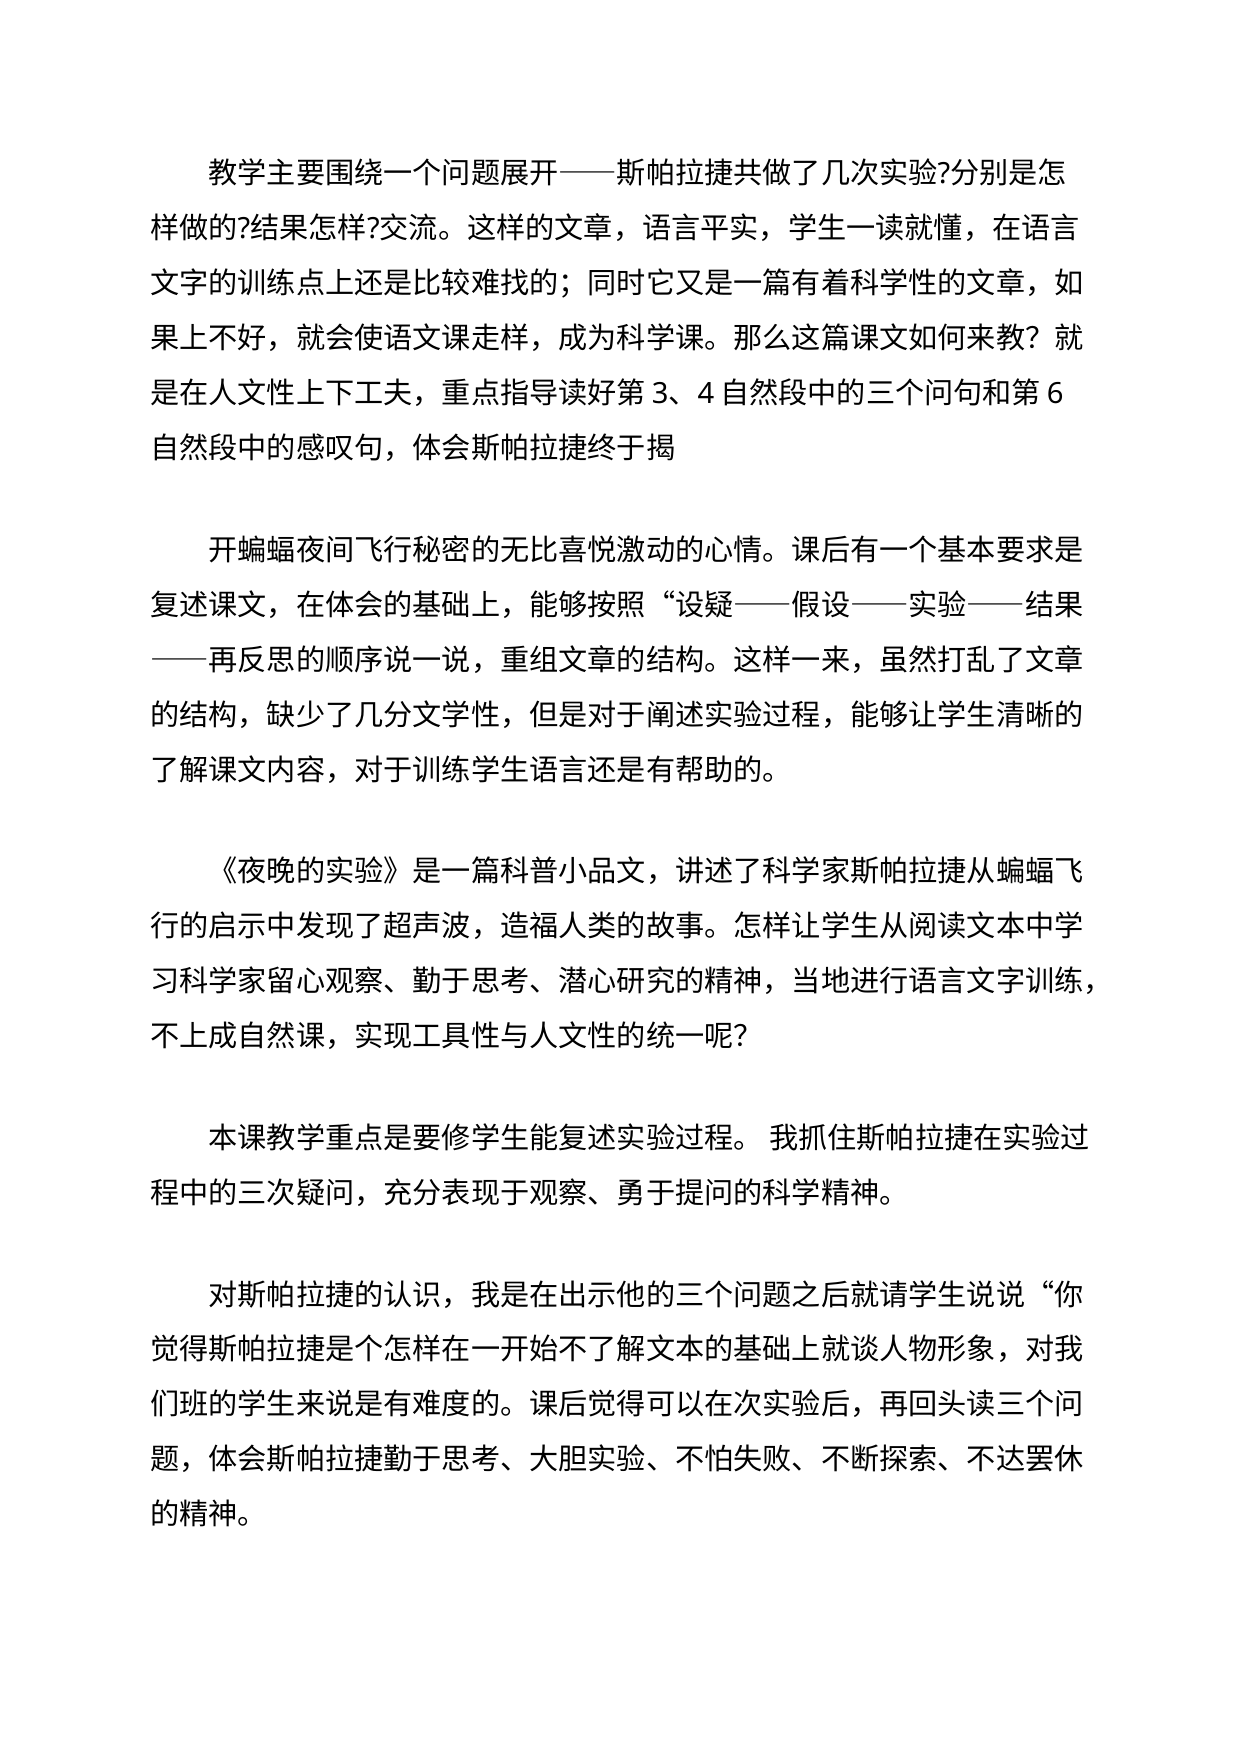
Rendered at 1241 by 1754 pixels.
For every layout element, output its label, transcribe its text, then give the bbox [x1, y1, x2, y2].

text 教学主要围绕一个问题展开——斯帕拉捷共做了几次实验?分别是怎样做的?结果怎样?交流。这样的文章，语言平实，学生一读就懂，在语言文字的训练点上还是比较难找的；同时它又是一篇有着科学性的文章，如果上不好，就会使语文课走样，成为科学课。那么这篇课文如何来教？就是在人文性上下工夫，重点指导读好第3、4自然段中的三个问句和第6自然段中的感叹句，体会斯帕拉捷终于揭 [150, 150, 1090, 467]
text 本课教学重点是要修学生能复述实验过程。 我抓住斯帕拉捷在实验过程中的三次疑问，充分表现于观察、勇于提问的科学精神。 [150, 1114, 1090, 1212]
text 《夜晚的实验》是一篇科普小品文，讲述了科学家斯帕拉捷从蝙蝠飞行的启示中发现了超声波，造福人类的故事。怎样让学生从阅读文本中学习科学家留心观察、勤于思考、潜心研究的精神，当地进行语言文字训练，不上成自然课，实现工具性与人文性的统一呢？ [150, 848, 1090, 1055]
text 开蝙蝠夜间飞行秘密的无比喜悦激动的心情。课后有一个基本要求是复述课文，在体会的基础上，能够按照“设疑——假设——实验——结果——再反思的顺序说一说，重组文章的结构。这样一来，虽然打乱了文章的结构，缺少了几分文学性，但是对于阐述实验过程，能够让学生清晰的了解课文内容，对于训练学生语言还是有帮助的。 [150, 527, 1090, 788]
text 对斯帕拉捷的认识，我是在出示他的三个问题之后就请学生说说“你觉得斯帕拉捷是个怎样在一开始不了解文本的基础上就谈人物形象，对我们班的学生来说是有难度的。课后觉得可以在次实验后，再回头读三个问题，体会斯帕拉捷勤于思考、大胆实验、不怕失败、不断探索、不达罢休的精神。 [150, 1271, 1090, 1533]
